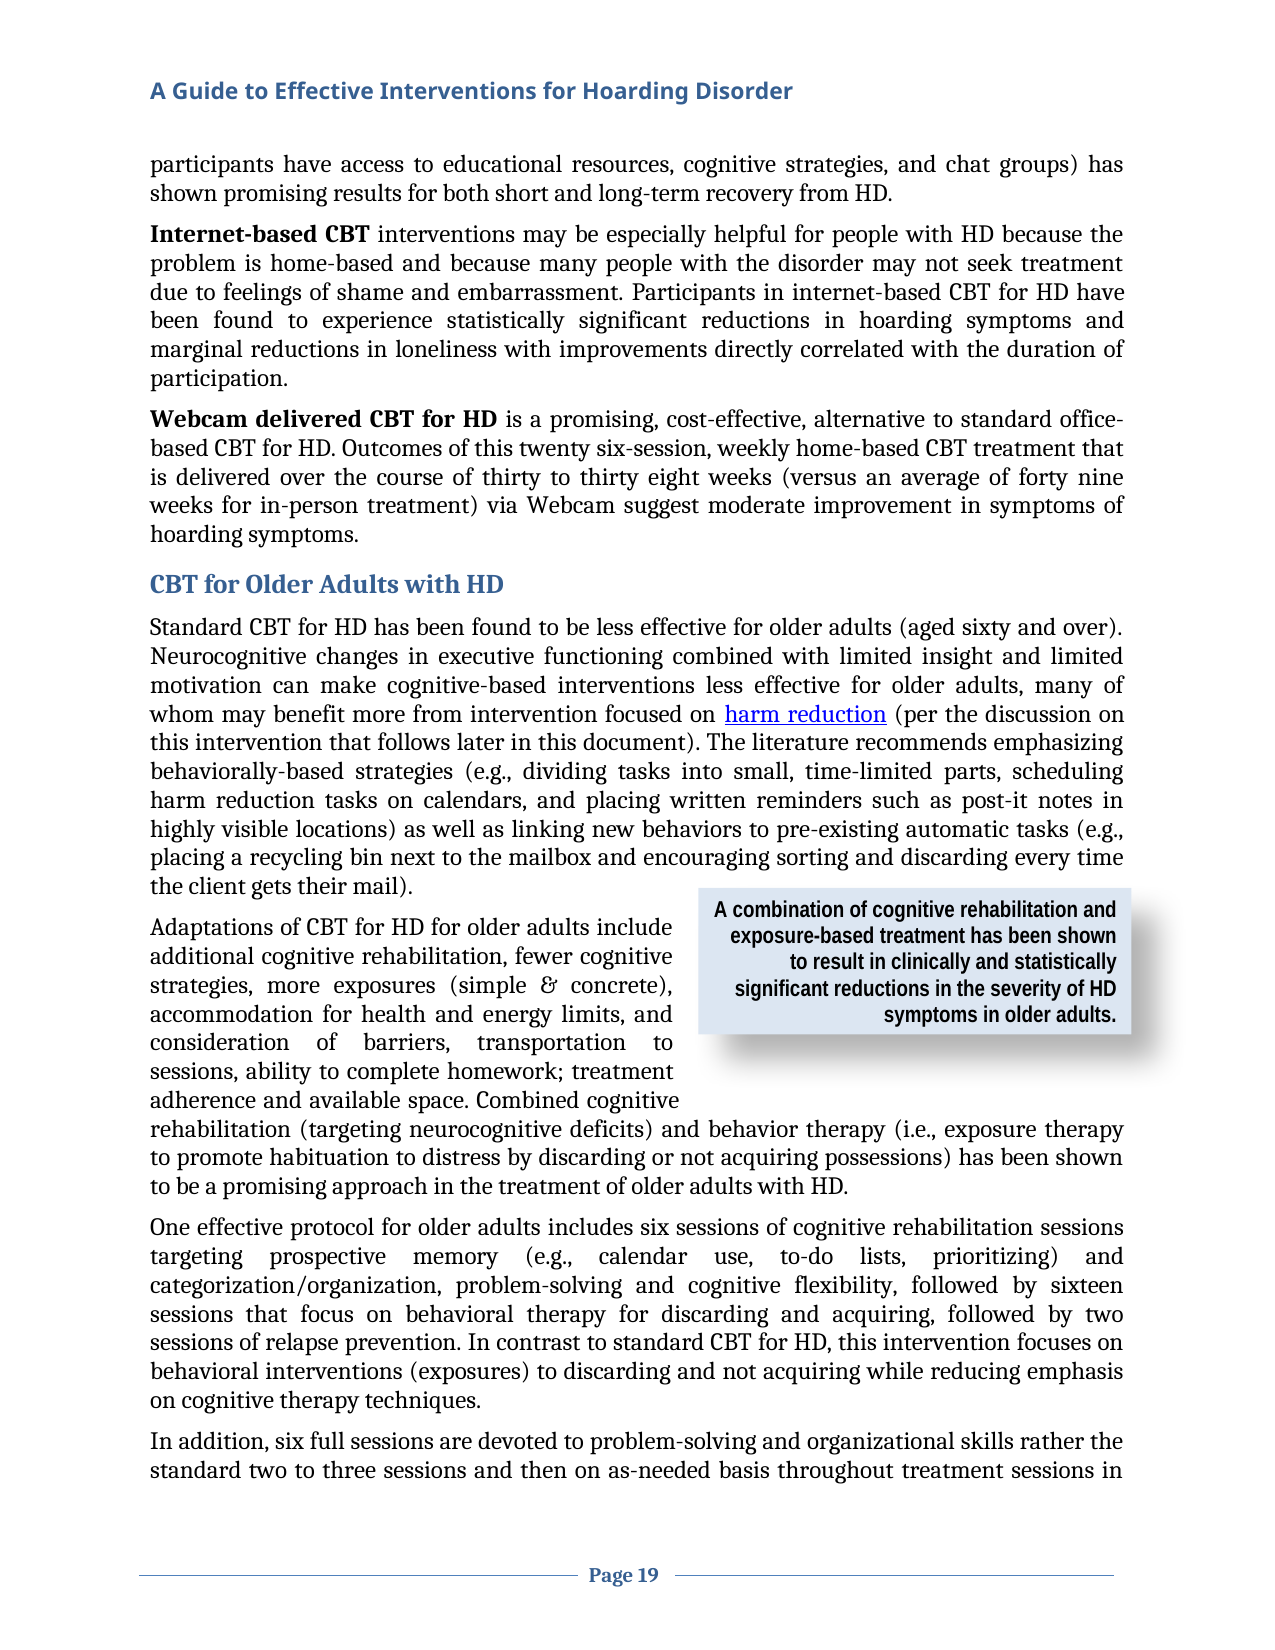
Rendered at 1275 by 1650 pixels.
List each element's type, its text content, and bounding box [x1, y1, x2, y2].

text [150, 150, 1125, 207]
text Webcam delivered CBT for HD is a promising, cost-effective, alternative to standard office-based CBT for HD. Outcomes of this twenty six-session, weekly home-based CBT treatment that is delivered over the course of thirty to thirty eight weeks (versus an average of forty nine weeks for in-person treatment) via Webcam suggest moderate improvement in symptoms of hoarding symptoms. [150, 405, 1125, 549]
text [150, 1427, 1125, 1484]
subtitle CBT for Older Adults with HD [150, 569, 1125, 601]
text One effective protocol for older adults includes six sessions of cognitive rehabilitation sessions targeting prospective memory (e.g., calendar use, to-do lists, prioritizing) and categorization/organization, problem-solving and cognitive flexibility, followed by sixteen sessions that focus on behavioral therapy for discarding and acquiring, followed by two sessions of relapse prevention. In contrast to standard CBT for HD, this intervention focuses on behavioral interventions (exposures) to discarding and not acquiring while reducing emphasis on cognitive therapy techniques. [150, 1213, 1125, 1414]
text Adaptations of CBT for HD for older adults include additional cognitive rehabilitation, fewer cognitive strategies, more exposures (simple & concrete), accommodation for health and energy limits, and consideration of barriers, transportation to sessions, ability to complete homework; treatment adherence and available space. Combined cognitive rehabilitation (targeting neurocognitive deficits) and behavior therapy (i.e., exposure therapy to promote habituation to distress by discarding or not acquiring possessions) has been shown to be a promising approach in the treatment of older adults with HD. [150, 913, 1125, 1201]
text Standard CBT for HD has been found to be less effective for older adults (aged sixty and over). Neurocognitive changes in executive functioning combined with limited insight and limited motivation can make cognitive-based interventions less effective for older adults, many of whom may benefit more from intervention focused on harm reduction (per the discussion on this intervention that follows later in this document). The literature recommends emphasizing behaviorally-based strategies (e.g., dividing tasks into small, time-limited parts, scheduling harm reduction tasks on calendars, and placing written reminders such as post-it notes in highly visible locations) as well as linking new behaviors to pre-existing automatic tasks (e.g., placing a recycling bin next to the mailbox and encouraging sorting and discarding every time the client gets their mail). [150, 613, 1125, 901]
text Internet-based CBT interventions may be especially helpful for people with HD because the problem is home-based and because many people with the disorder may not seek treatment due to feelings of shame and embarrassment. Participants in internet-based CBT for HD have been found to experience statistically significant reductions in hoarding symptoms and marginal reductions in loneliness with improvements directly correlated with the duration of participation. [150, 220, 1125, 392]
